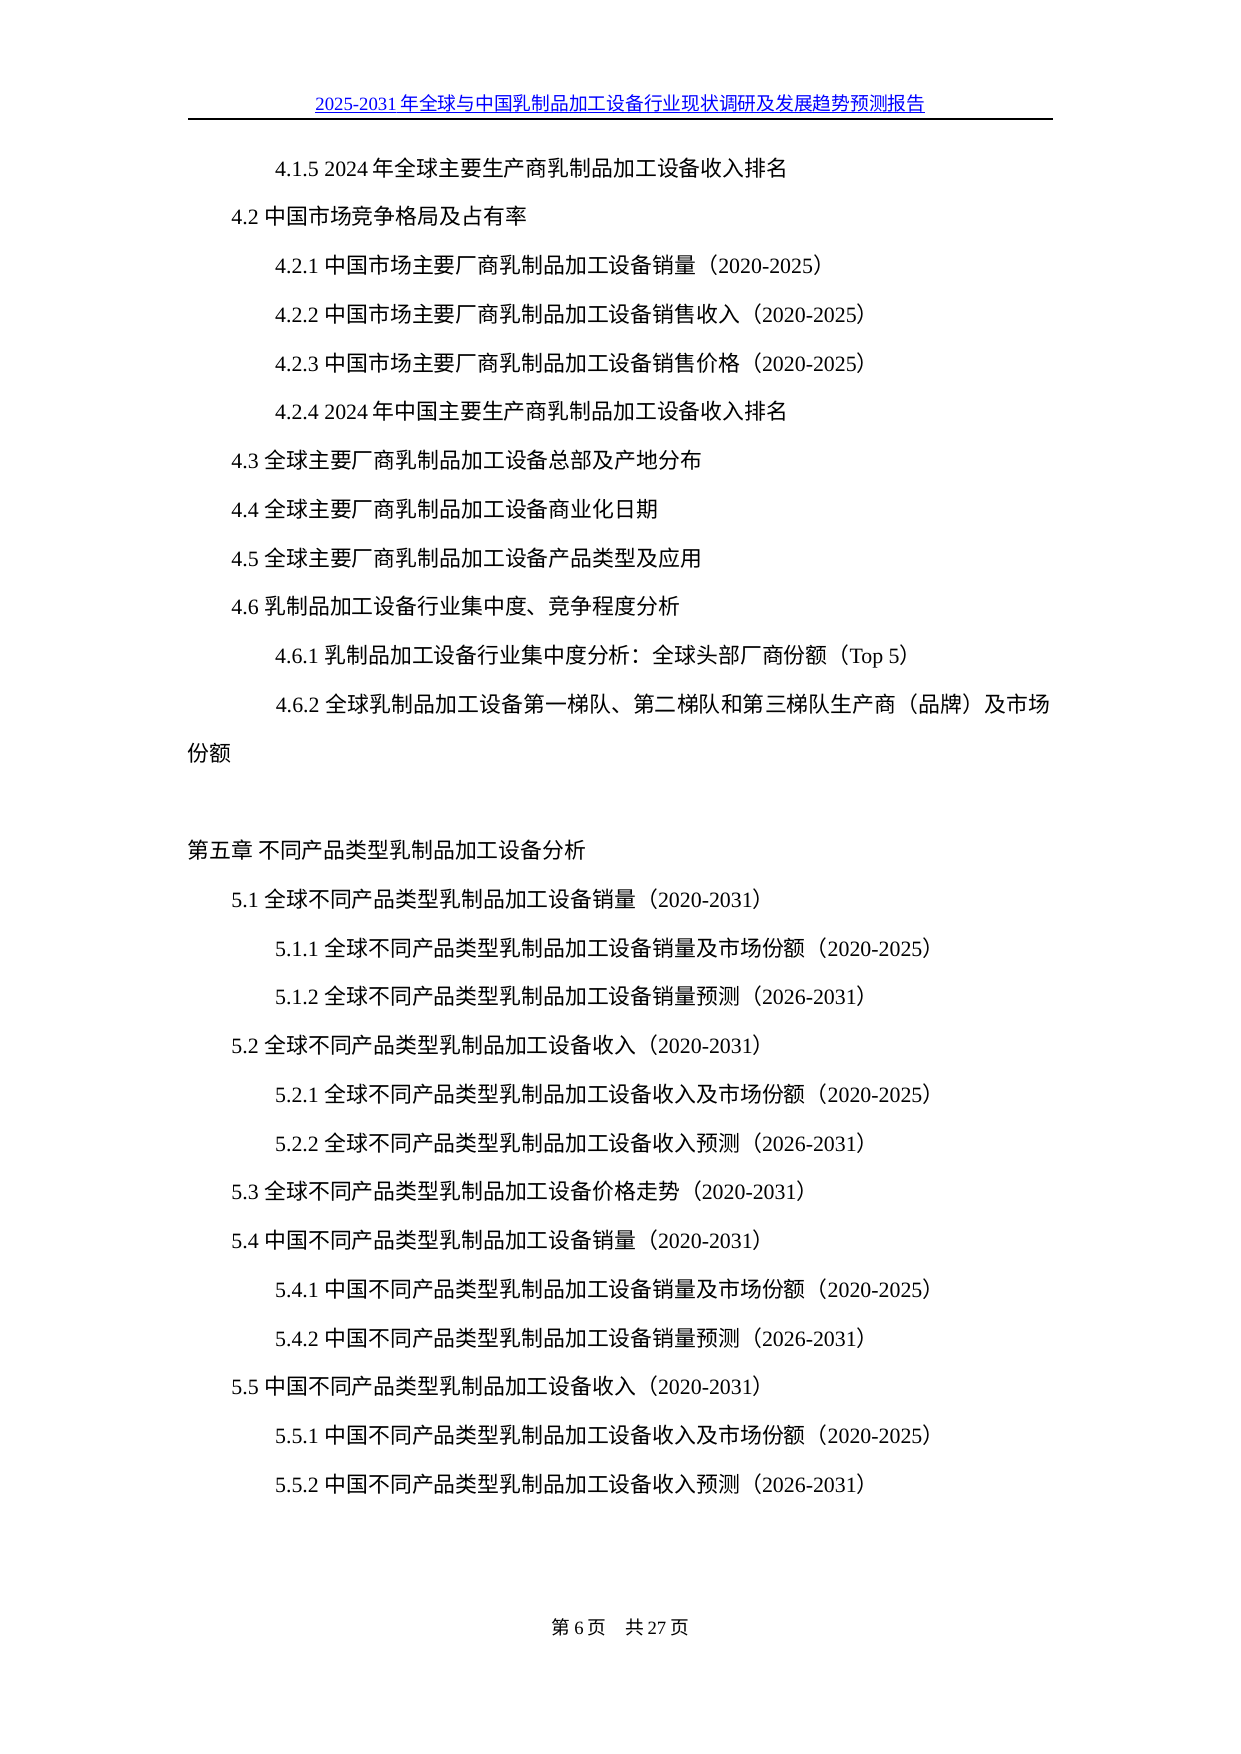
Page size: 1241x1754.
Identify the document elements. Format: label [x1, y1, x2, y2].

text [187, 150, 1053, 1499]
